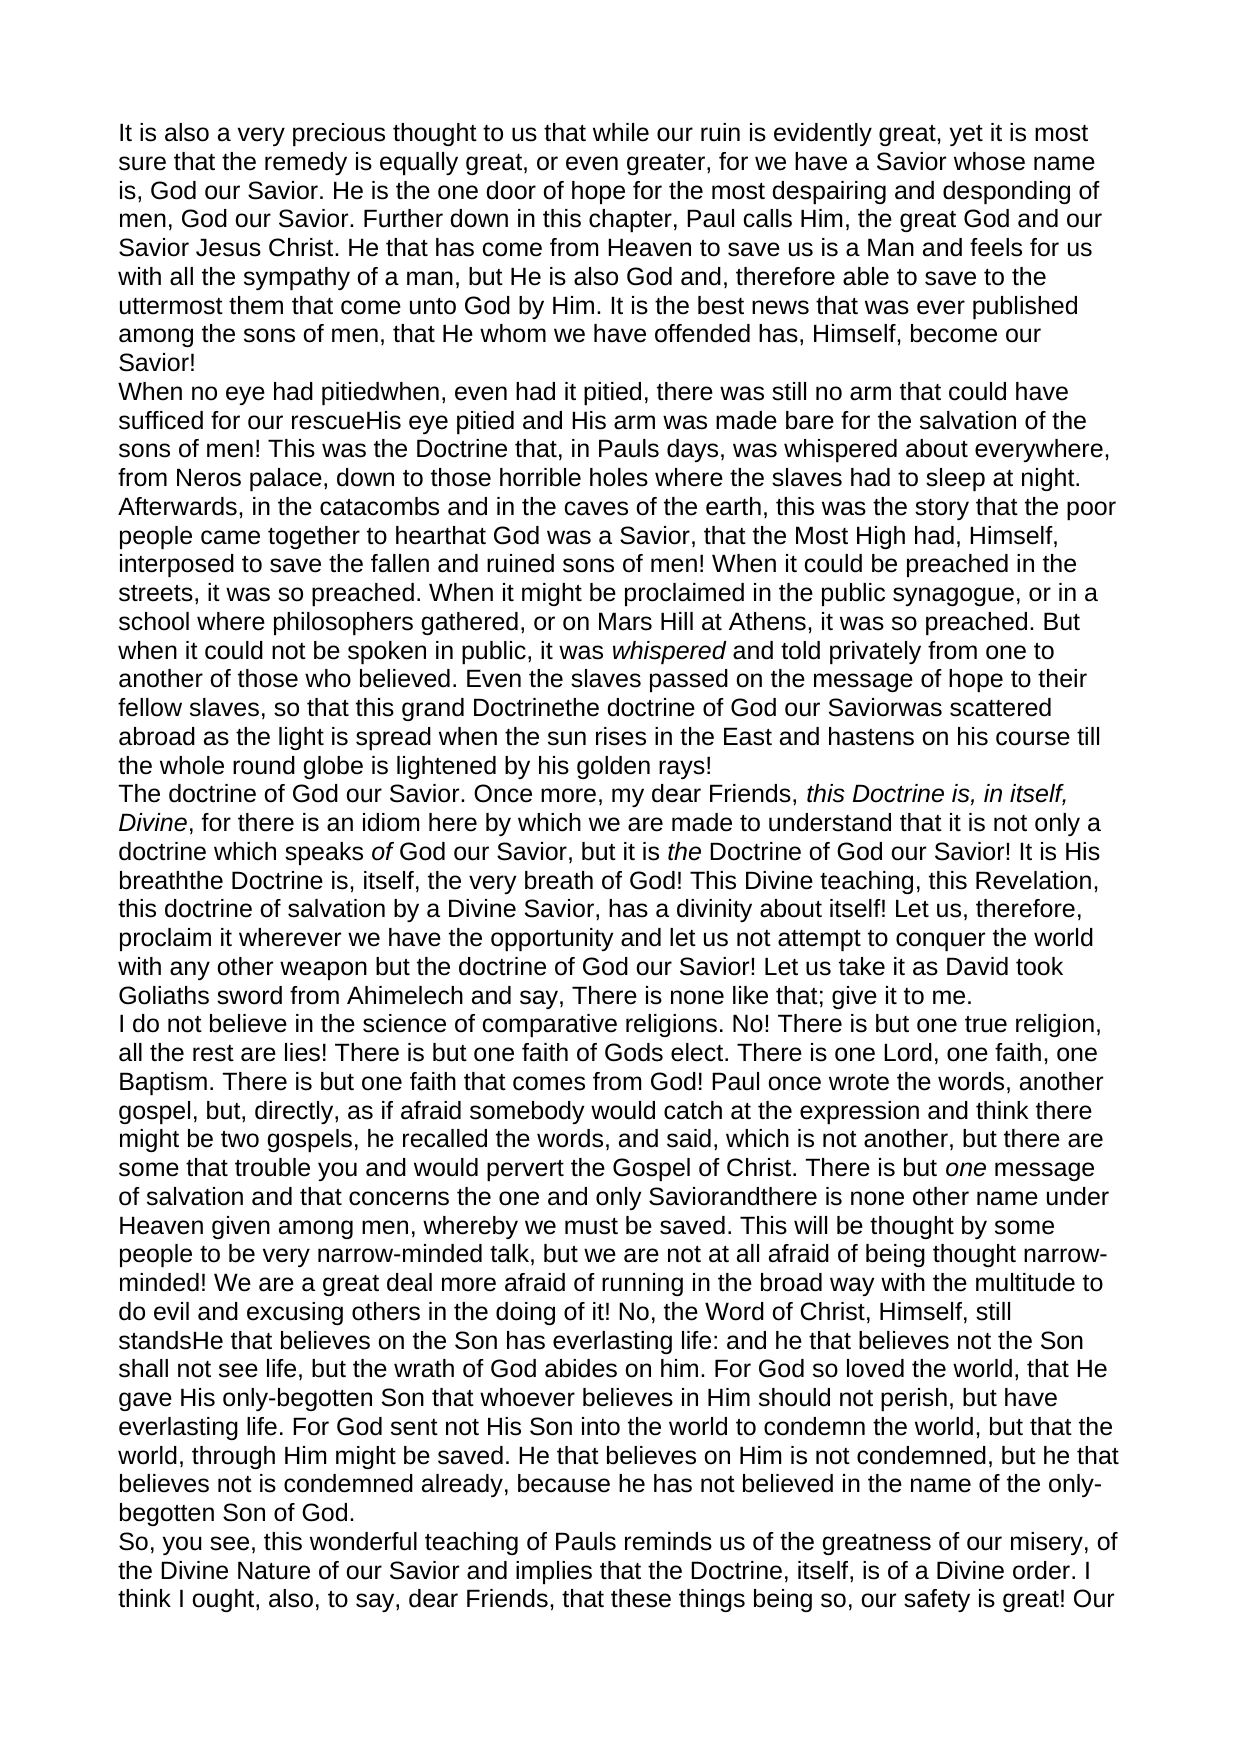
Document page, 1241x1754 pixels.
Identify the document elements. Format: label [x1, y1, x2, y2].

text [118, 118, 1122, 1613]
